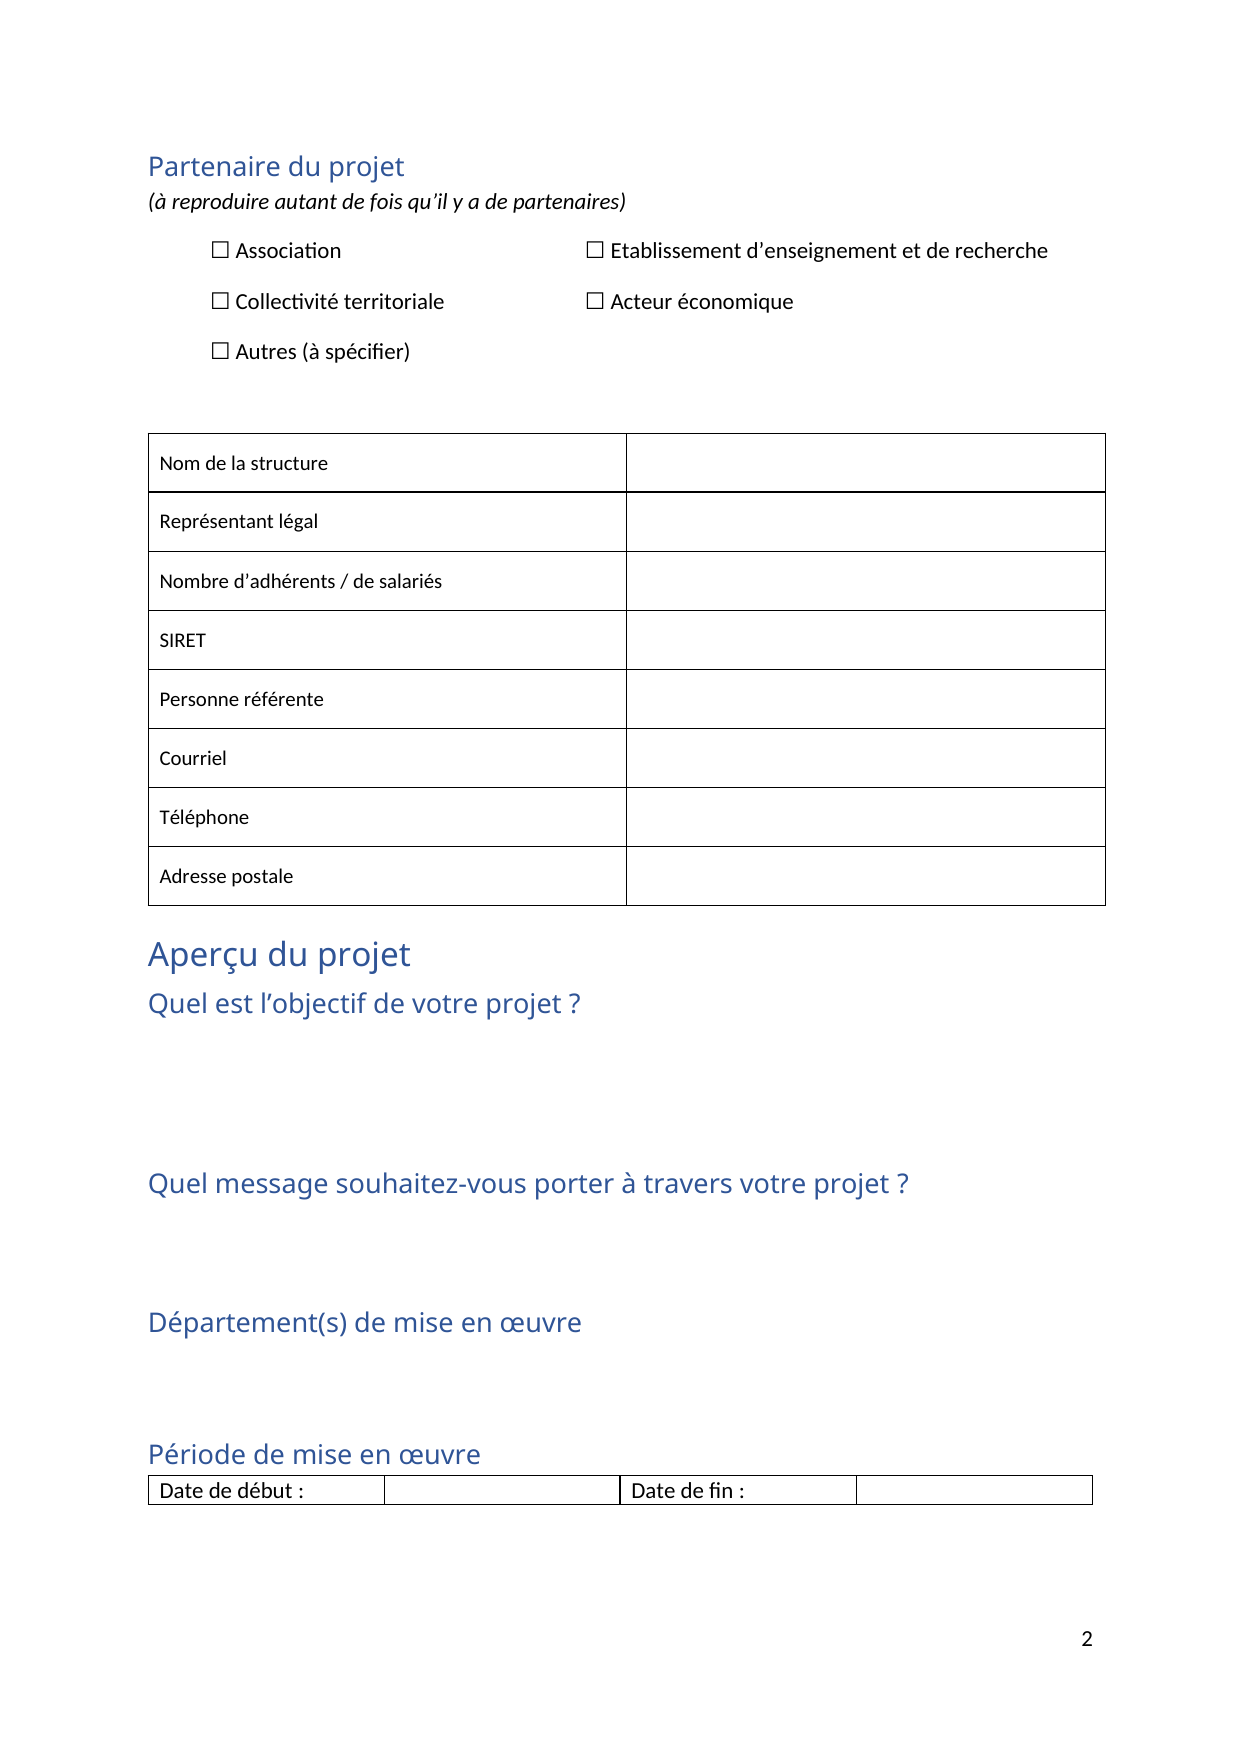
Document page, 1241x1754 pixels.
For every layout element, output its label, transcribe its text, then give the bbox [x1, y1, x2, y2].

subtitle Partenaire du projet [148, 148, 1093, 184]
text (à reproduire autant de fois qu’il y a de partenaires) [148, 187, 1093, 215]
text Autres (à spécifier) [148, 335, 1093, 366]
table_cell [627, 847, 1105, 905]
table_cell Représentant légal [149, 493, 626, 551]
table_header Nom de la structure [149, 434, 626, 491]
table_cell Courriel [149, 729, 626, 787]
table_cell Personne référente [149, 670, 626, 728]
table_cell Adresse postale [149, 847, 626, 905]
table_cell [627, 788, 1105, 846]
subtitle Quel message souhaitez-vous porter à travers votre projet ? [148, 1164, 1093, 1201]
table_cell Téléphone [149, 788, 626, 846]
subtitle Période de mise en œuvre [148, 1435, 1093, 1472]
table_cell [627, 670, 1105, 728]
table_cell [627, 552, 1105, 609]
subtitle Département(s) de mise en œuvre [148, 1303, 1093, 1340]
subtitle Aperçu du projet [148, 931, 1093, 976]
text Collectivité territoriale Acteur économique [148, 285, 1093, 316]
table_header [627, 434, 1105, 491]
table_cell SIRET [149, 611, 626, 669]
table_header [385, 1476, 619, 1504]
table_cell [627, 729, 1105, 787]
text Association Etablissement d’enseignement et de recherche [148, 234, 1093, 266]
table_cell [627, 611, 1105, 669]
table_cell [627, 493, 1105, 551]
table_header [857, 1476, 1092, 1504]
subtitle Quel est l’objectif de votre projet ? [148, 984, 1093, 1021]
table_header Date de fin : [621, 1476, 856, 1504]
table_header Date de début : [149, 1476, 384, 1504]
table_cell Nombre d’adhérents / de salariés [149, 552, 626, 609]
